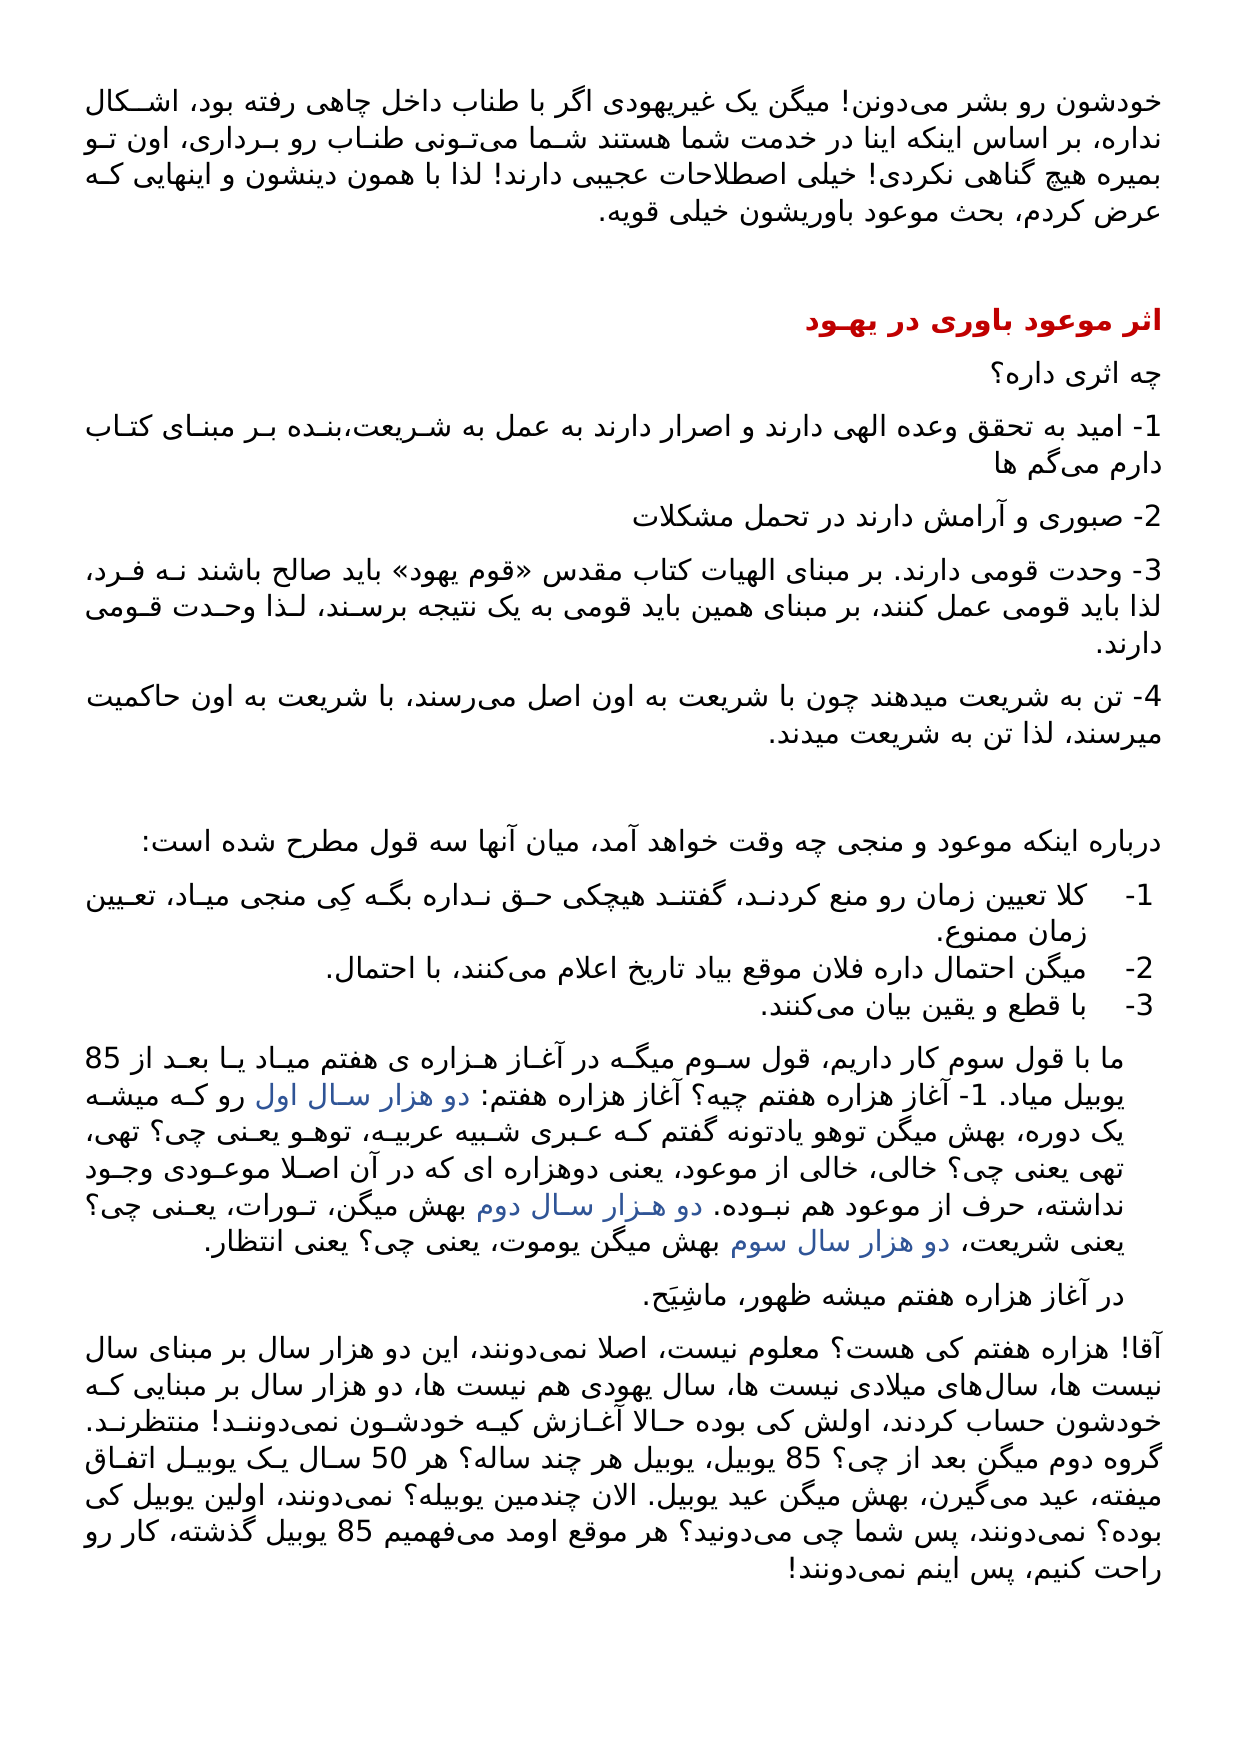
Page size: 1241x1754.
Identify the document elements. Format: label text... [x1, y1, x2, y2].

list میگن احتمال داره فلان موقع بیاد تاریخ اعلام می‌کنند، با احتمال. [84, 951, 1125, 985]
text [84, 84, 1162, 228]
text 2- صبوری و آرامش دارند در تحمل مشکلات [84, 499, 1162, 533]
text درباره اینکه موعود و منجی چه وقت خواهد آمد، میان آنها سه قول مطرح شده است: [84, 824, 1162, 858]
text 3- وحدت قومی دارند. بر مبنای الهیات کتاب مقدس «قوم یهود» باید صالح باشند نه فرد، لذا باید قومی عمل کنند، بر مبنای همین باید قومی به یک نتیجه برسند، لذا وحدت قومی دارند. [84, 553, 1162, 660]
list با قطع و یقین بیان می‌کنند. [84, 988, 1125, 1022]
text 1- امید به تحقق وعده الهی دارند و اصرار دارند به عمل به شریعت،بنده بر مبنای کتاب دارم می‌گم ها [84, 409, 1162, 480]
text ما با قول سوم کار داریم، قول سوم میگه در آغاز هزاره ی هفتم میاد یا بعد از 85 یوبیل میاد. 1- آغاز هزاره هفتم چیه؟ آغاز هزاره هفتم: دو هزار سال اول رو که میشه یک دوره، بهش میگن توهو یادتونه گفتم که عبری شبیه عربیه، توهو یعنی چی؟ تهی، تهی یعنی چی؟ خالی، خالی از موعود، یعنی دوهزاره ای که در آن اصلا موعودی وجود نداشته، حرف از موعود هم نبوده. دو هزار سال دوم بهش میگن، تورات، یعنی چی؟ یعنی شریعت، دو هزار سال سوم بهش میگن یوموت، یعنی چی؟ یعنی انتظار. [84, 1041, 1125, 1258]
text چه اثری داره؟ [84, 356, 1162, 390]
text 4- تن به شریعت میدهند چون با شریعت به اون اصل می‌رسند، با شریعت به اون حاکمیت میرسند، لذا تن به شریعت میدند. [84, 679, 1162, 750]
list کلا تعیین زمان رو منع کردند، گفتند هیچکی حق نداره بگه کِی منجی میاد، تعیین زمان ممنوع. [84, 878, 1125, 948]
text در آغاز هزاره هفتم میشه ظهور، ماشِیَح. [84, 1278, 1125, 1312]
text اثر موعود باوری در یهـود [84, 303, 1162, 337]
text آقا! هزاره هفتم کی هست؟ معلوم نیست، اصلا نمی‌دونند، این دو هزار سال بر مبنای سال نیست ها، سال‌های میلادی نیست ها، سال یهودی هم نیست ها، دو هزار سال بر مبنایی که خودشون حساب کردند، اولش کی بوده حالا آغازش کیه خودشون نمی‌دونند! منتظرند. گروه دوم میگن بعد از چی؟ 85 یوبیل، یوبیل هر چند ساله؟ هر 50 سال یک یوبیل اتفاق میفته، عید می‌گیرن، بهش میگن عید یوبیل. الان چندمین یوبیله؟ نمی‌دونند، اولین یوبیل کی بوده؟ نمی‌دونند، پس شما چی می‌دونید؟ هر موقع اومد می‌فهمیم 85 یوبیل گذشته، کار رو راحت کنیم، پس اینم نمی‌دونند! [84, 1331, 1162, 1585]
